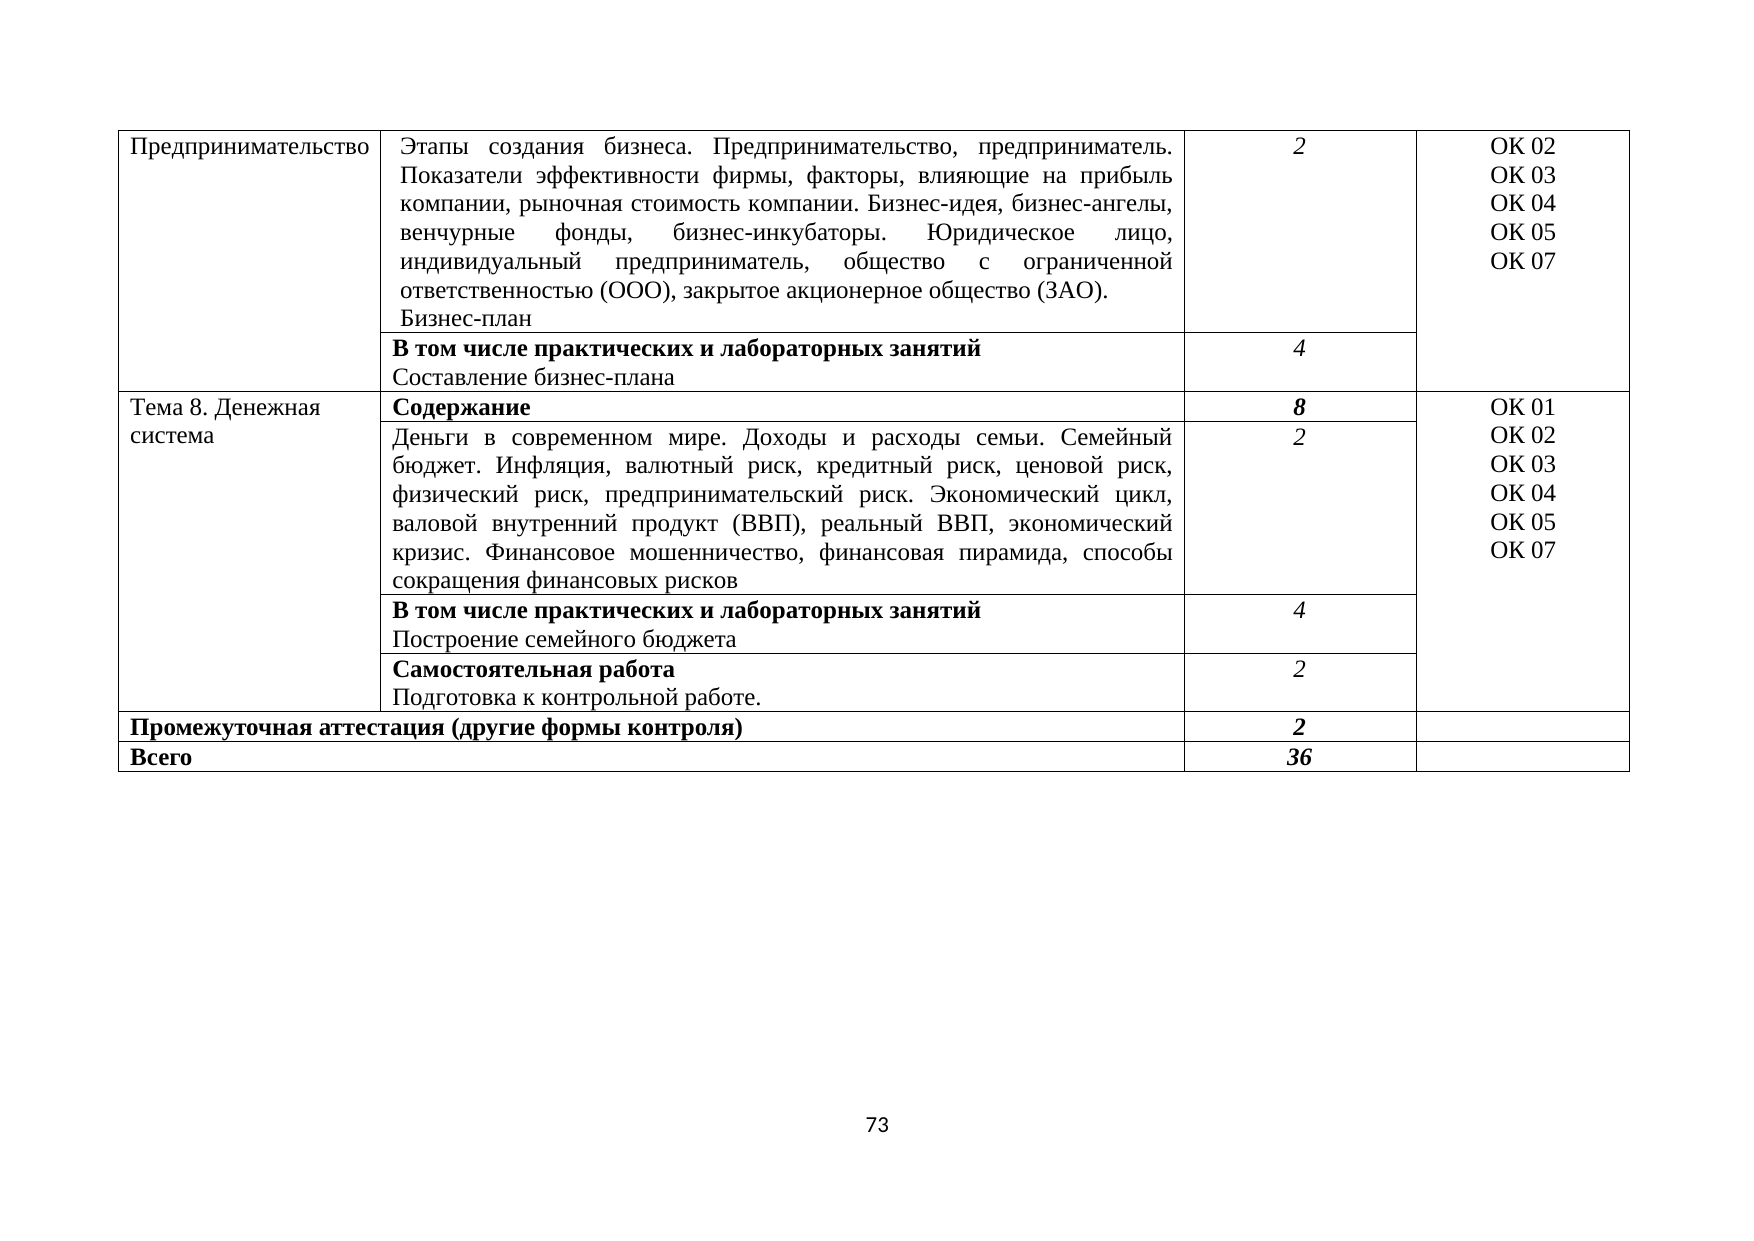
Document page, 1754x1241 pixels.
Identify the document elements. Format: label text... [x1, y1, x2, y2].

table_cell ОК 01 ОК 02 ОК 03 ОК 04 ОК 05 ОК 07 [1417, 392, 1629, 711]
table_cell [1417, 131, 1629, 391]
table_cell 8 [1185, 392, 1416, 421]
table_cell [1417, 742, 1629, 771]
table_cell [1417, 712, 1629, 741]
table_cell В том числе практических и лабораторных занятий Построение семейного бюджета [381, 595, 1184, 653]
table_cell 4 [1185, 595, 1416, 653]
table_cell Деньги в современном мире. Доходы и расходы семьи. Семейный бюджет. Инфляция, валютный риск, кредитный риск, ценовой риск, физический риск, предпринимательский риск. Экономический цикл, валовой внутренний продукт (ВВП), реальный ВВП, экономический кризис. Финансовое мошенничество, финансовая пирамида, способы сокращения финансовых рисков [381, 422, 1184, 594]
table_cell 36 [1185, 742, 1416, 771]
table_cell Содержание [381, 392, 1184, 421]
table_cell 2 [1185, 131, 1416, 332]
table_cell 4 [1185, 333, 1416, 391]
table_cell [119, 131, 380, 391]
table_cell 2 [1185, 422, 1416, 594]
table_cell Промежуточная аттестация (другие формы контроля) [119, 712, 1184, 741]
table_cell Этапы создания бизнеса. Предпринимательство, предприниматель. Показатели эффективности фирмы, факторы, влияющие на прибыль компании, рыночная стоимость компании. Бизнес-идея, бизнес-ангелы, венчурные фонды, бизнес-инкубаторы. Юридическое лицо, индивидуальный предприниматель, общество с ограниченной ответственностью (ООО), закрытое акционерное общество (ЗАО). Бизнес-план [381, 131, 1184, 332]
table_cell 2 [1185, 712, 1416, 741]
table_cell Тема 8. Денежная система [119, 392, 380, 711]
table_cell 2 [1185, 654, 1416, 711]
table_cell В том числе практических и лабораторных занятий Составление бизнес-плана [381, 333, 1184, 391]
table_cell Самостоятельная работа Подготовка к контрольной работе. [381, 654, 1184, 711]
table_cell Всего [119, 742, 1184, 771]
